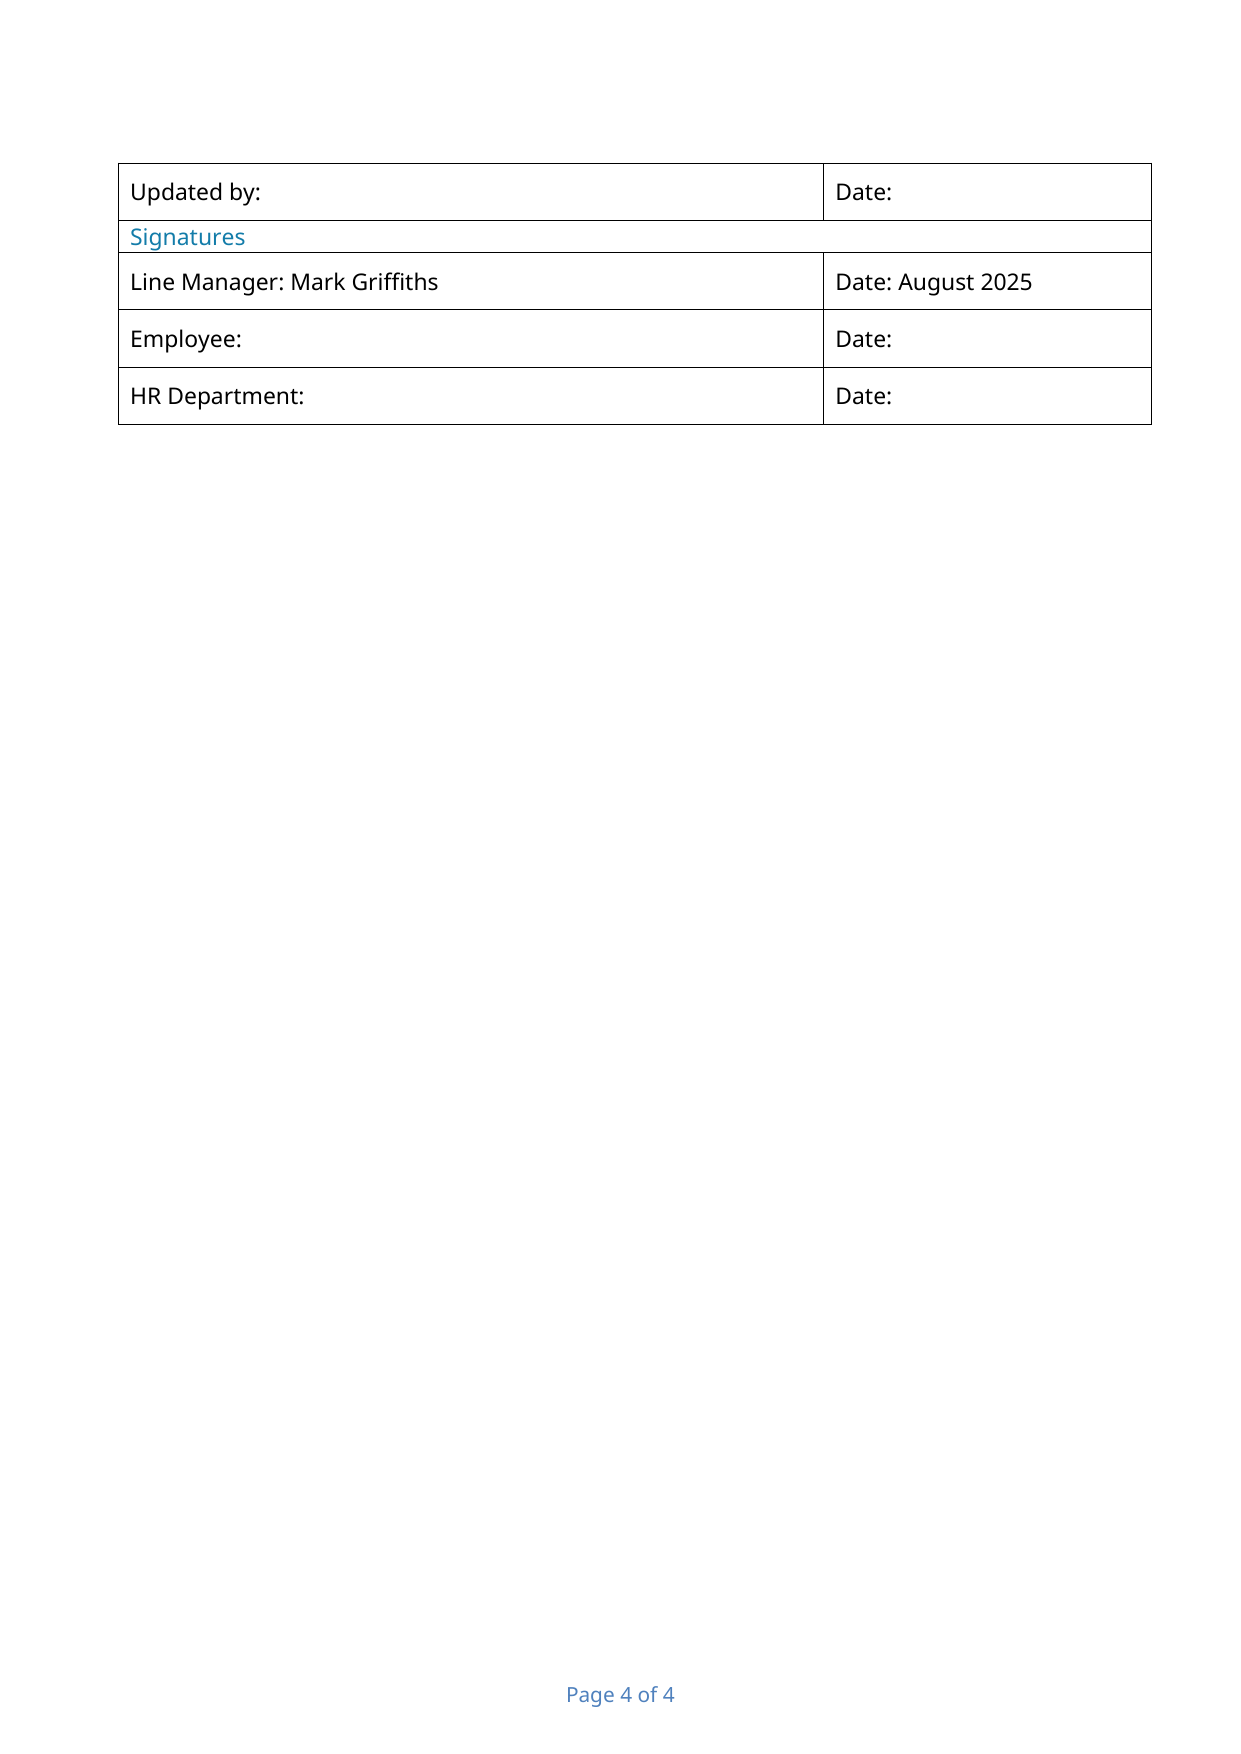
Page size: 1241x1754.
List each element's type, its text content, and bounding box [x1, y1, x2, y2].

table_cell Date: [824, 164, 1151, 220]
table_cell Date: [824, 310, 1151, 367]
table_cell Date: [824, 368, 1151, 424]
table_cell Date: August 2025 [824, 253, 1151, 309]
table_cell Updated by: [119, 164, 823, 220]
table_cell Signatures [119, 221, 1151, 252]
table_cell Employee: [119, 310, 823, 367]
table_cell Line Manager: Mark Griffiths [119, 253, 823, 309]
table_cell HR Department: [119, 368, 823, 424]
